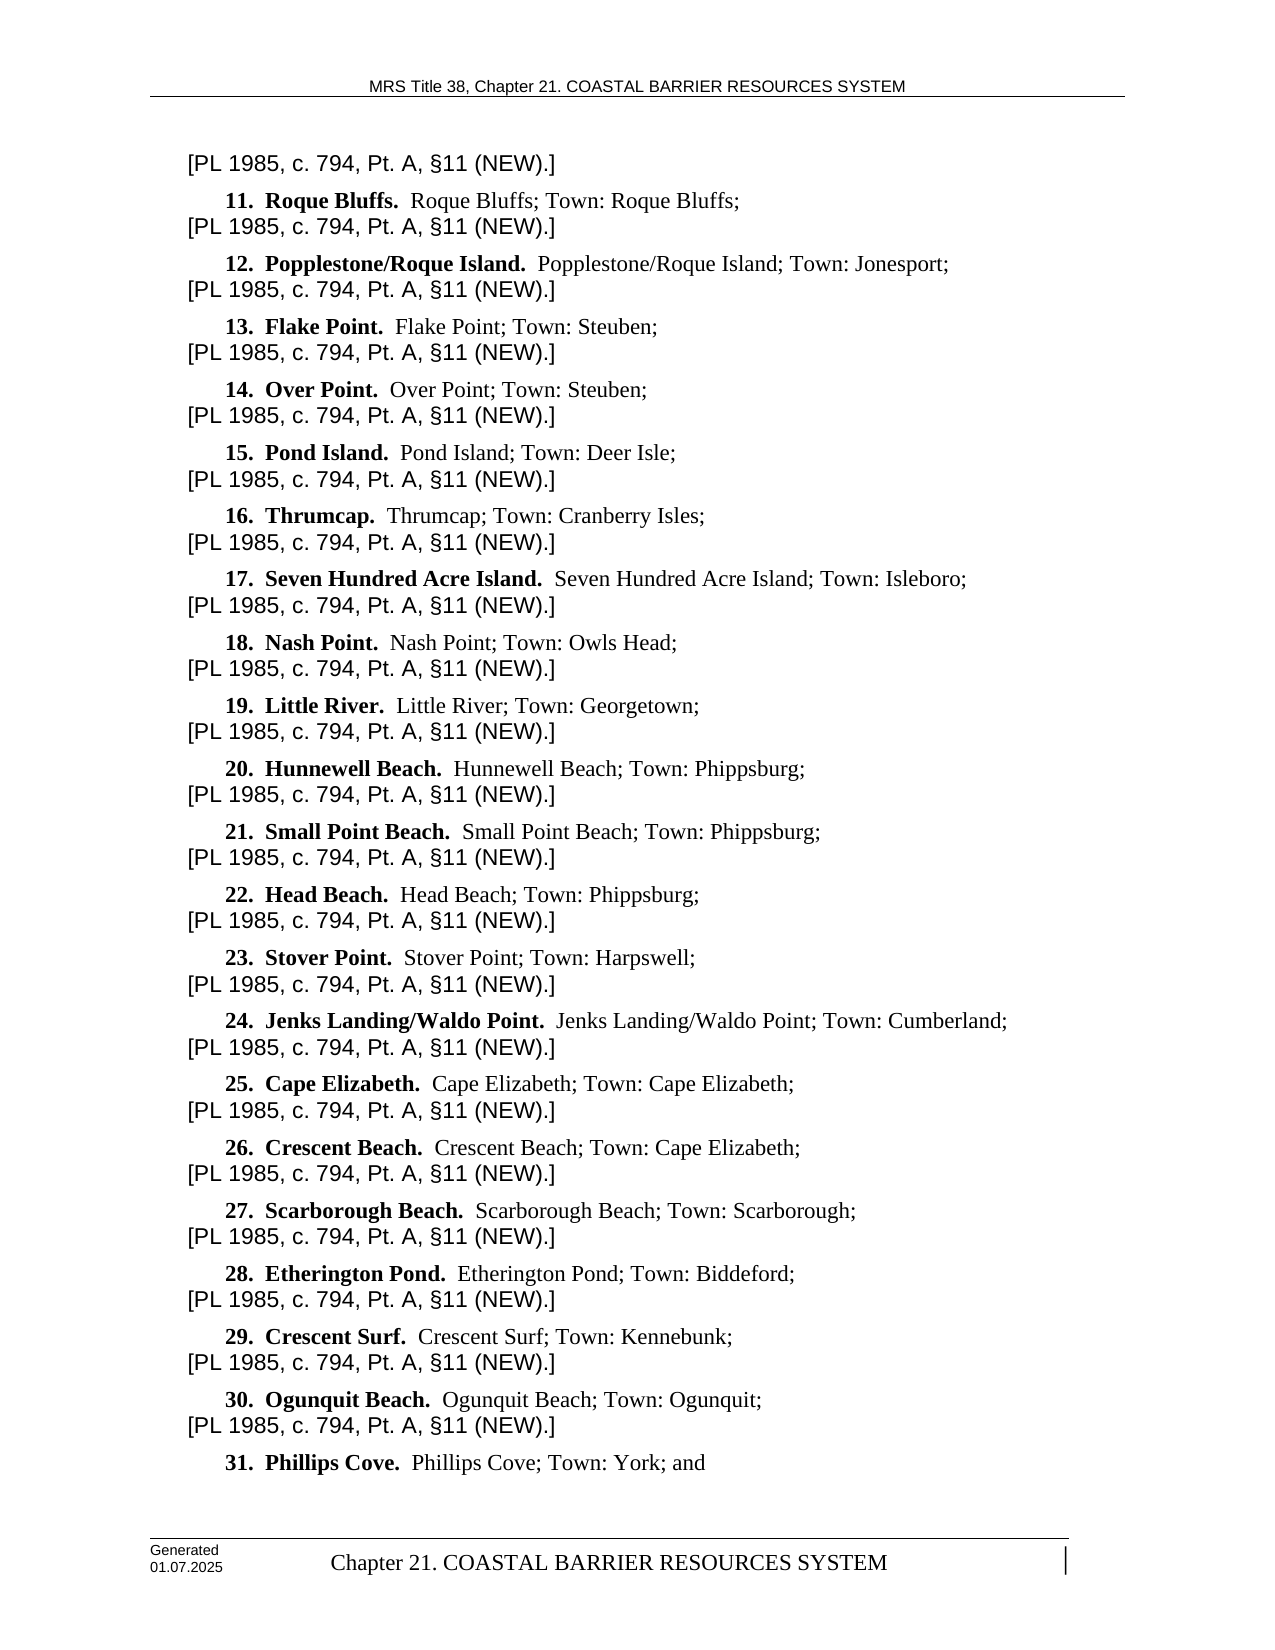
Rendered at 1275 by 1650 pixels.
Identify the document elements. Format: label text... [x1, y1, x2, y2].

text [PL 1985, c. 794, Pt. A, §11 (NEW).] [187, 213, 1125, 239]
text [PL 1985, c. 794, Pt. A, §11 (NEW).] [187, 1349, 1125, 1376]
text [PL 1985, c. 794, Pt. A, §11 (NEW).] [187, 466, 1125, 492]
text 25. Cape Elizabeth. Cape Elizabeth; Town: Cape Elizabeth; [187, 1071, 1125, 1097]
text 18. Nash Point. Nash Point; Town: Owls Head; [187, 629, 1125, 655]
text [PL 1985, c. 794, Pt. A, §11 (NEW).] [187, 907, 1125, 934]
text [PL 1985, c. 794, Pt. A, §11 (NEW).] [187, 844, 1125, 871]
text 20. Hunnewell Beach. Hunnewell Beach; Town: Phippsburg; [187, 755, 1125, 781]
text [PL 1985, c. 794, Pt. A, §11 (NEW).] [187, 339, 1125, 366]
text 19. Little River. Little River; Town: Georgetown; [187, 692, 1125, 718]
text [PL 1985, c. 794, Pt. A, §11 (NEW).] [187, 276, 1125, 303]
text [PL 1985, c. 794, Pt. A, §11 (NEW).] [187, 402, 1125, 429]
text 30. Ogunquit Beach. Ogunquit Beach; Town: Ogunquit; [187, 1386, 1125, 1412]
text 31. Phillips Cove. Phillips Cove; Town: York; and [187, 1449, 1125, 1476]
text [PL 1985, c. 794, Pt. A, §11 (NEW).] [187, 150, 1125, 176]
text 29. Crescent Surf. Crescent Surf; Town: Kennebunk; [187, 1323, 1125, 1349]
text [PL 1985, c. 794, Pt. A, §11 (NEW).] [187, 592, 1125, 618]
text [PL 1985, c. 794, Pt. A, §11 (NEW).] [187, 971, 1125, 997]
text 12. Popplestone/Roque Island. Popplestone/Roque Island; Town: Jonesport; [187, 250, 1125, 276]
text [PL 1985, c. 794, Pt. A, §11 (NEW).] [187, 1223, 1125, 1249]
text 24. Jenks Landing/Waldo Point. Jenks Landing/Waldo Point; Town: Cumberland; [187, 1007, 1125, 1034]
text [PL 1985, c. 794, Pt. A, §11 (NEW).] [187, 718, 1125, 744]
text 14. Over Point. Over Point; Town: Steuben; [187, 376, 1125, 402]
text 28. Etherington Pond. Etherington Pond; Town: Biddeford; [187, 1260, 1125, 1286]
text [PL 1985, c. 794, Pt. A, §11 (NEW).] [187, 529, 1125, 555]
text 11. Roque Bluffs. Roque Bluffs; Town: Roque Bluffs; [187, 187, 1125, 213]
text [PL 1985, c. 794, Pt. A, §11 (NEW).] [187, 1160, 1125, 1186]
text [PL 1985, c. 794, Pt. A, §11 (NEW).] [187, 1412, 1125, 1439]
text 13. Flake Point. Flake Point; Town: Steuben; [187, 313, 1125, 339]
text 17. Seven Hundred Acre Island. Seven Hundred Acre Island; Town: Isleboro; [187, 566, 1125, 592]
text [PL 1985, c. 794, Pt. A, §11 (NEW).] [187, 781, 1125, 808]
text [PL 1985, c. 794, Pt. A, §11 (NEW).] [187, 1097, 1125, 1123]
text 26. Crescent Beach. Crescent Beach; Town: Cape Elizabeth; [187, 1134, 1125, 1160]
text 23. Stover Point. Stover Point; Town: Harpswell; [187, 944, 1125, 971]
text 27. Scarborough Beach. Scarborough Beach; Town: Scarborough; [187, 1197, 1125, 1223]
text [PL 1985, c. 794, Pt. A, §11 (NEW).] [187, 1034, 1125, 1060]
text 15. Pond Island. Pond Island; Town: Deer Isle; [187, 439, 1125, 466]
text [PL 1985, c. 794, Pt. A, §11 (NEW).] [187, 1286, 1125, 1313]
text 22. Head Beach. Head Beach; Town: Phippsburg; [187, 881, 1125, 907]
text [PL 1985, c. 794, Pt. A, §11 (NEW).] [187, 655, 1125, 681]
text 16. Thrumcap. Thrumcap; Town: Cranberry Isles; [187, 502, 1125, 529]
text 21. Small Point Beach. Small Point Beach; Town: Phippsburg; [187, 818, 1125, 844]
